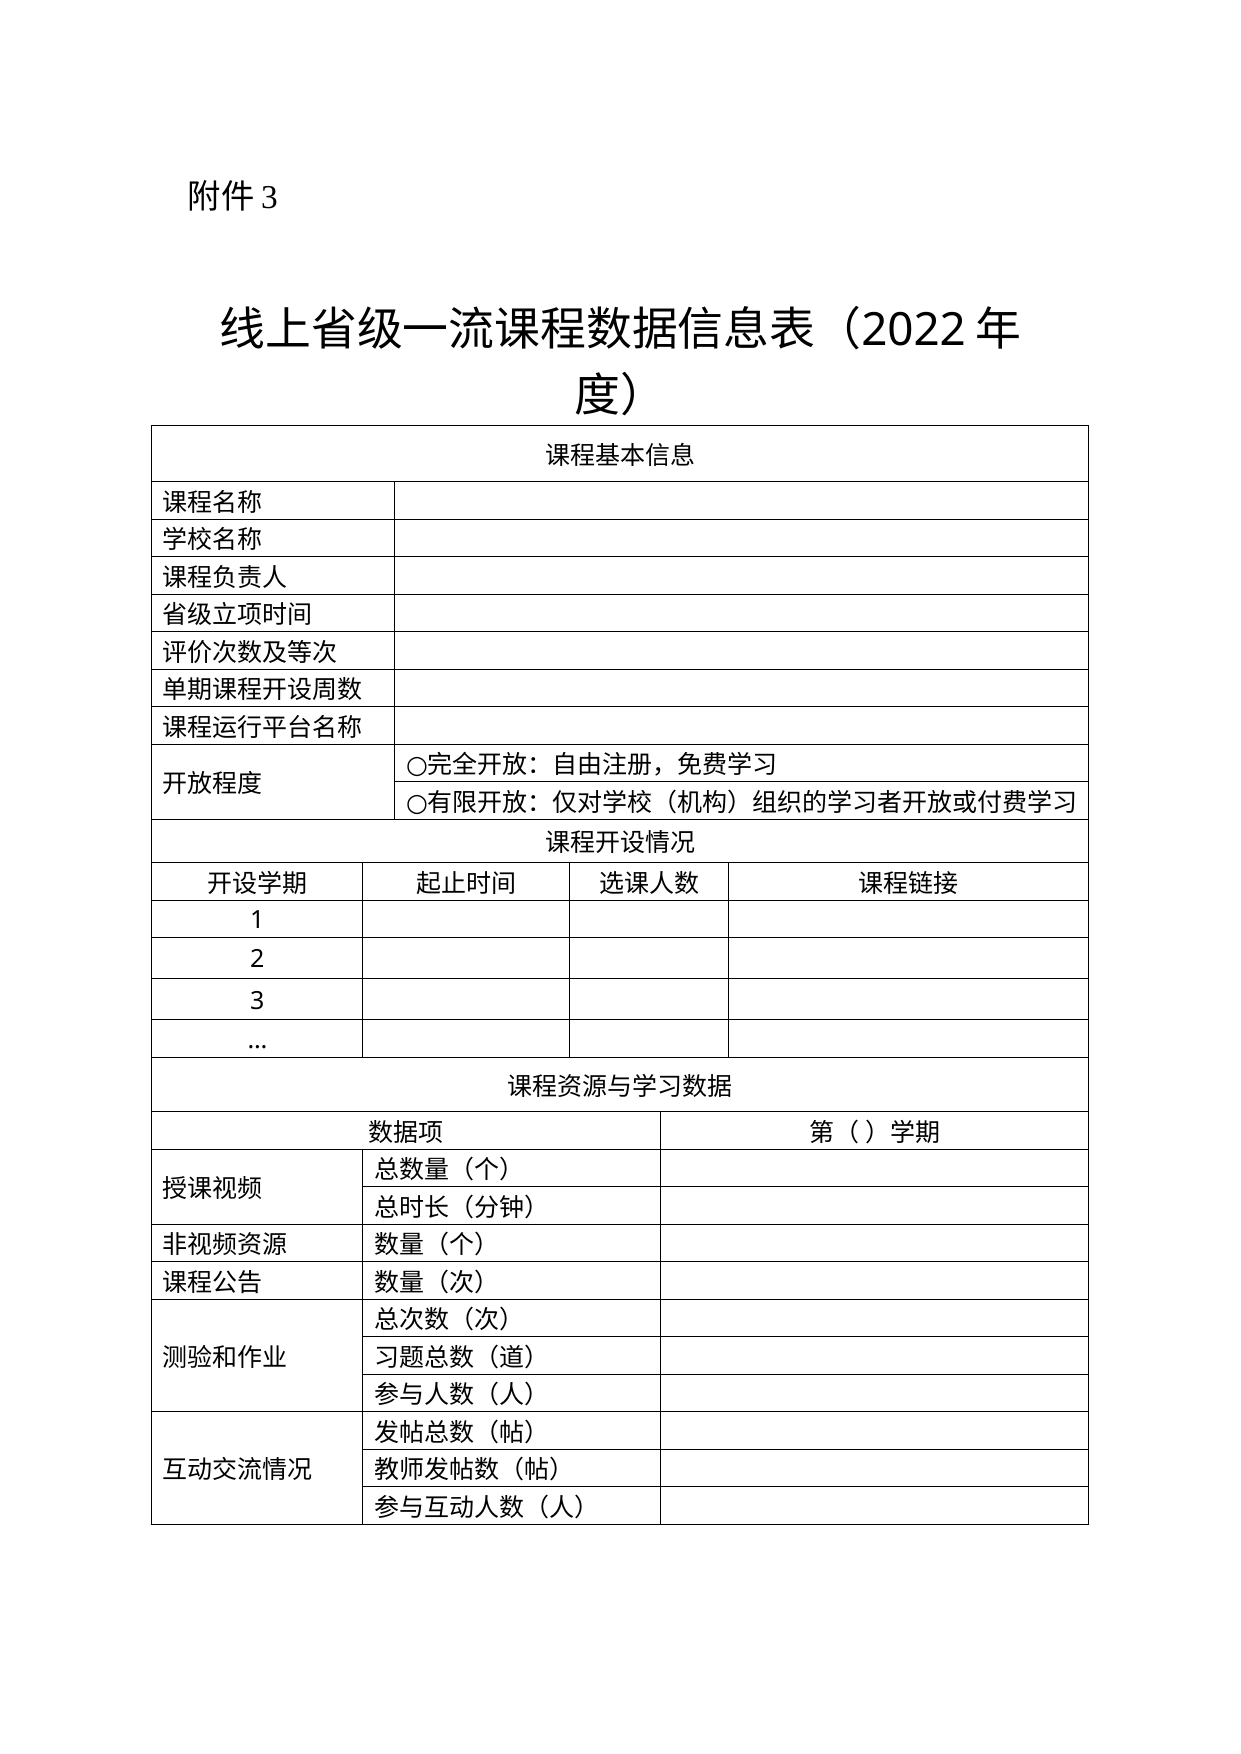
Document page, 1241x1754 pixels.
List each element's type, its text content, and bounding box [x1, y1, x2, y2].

table_cell 选课人数 [570, 863, 728, 899]
table_cell 评价次数及等次 [152, 632, 394, 669]
table_cell 课程公告 [152, 1262, 362, 1299]
table_cell 开设学期 [152, 863, 362, 899]
table_cell 总数量（个） [363, 1150, 660, 1186]
table_cell [661, 1187, 1088, 1224]
table_cell [570, 901, 728, 937]
table_cell 课程链接 [729, 863, 1088, 899]
table_cell [661, 1487, 1088, 1524]
table_cell [395, 670, 1088, 706]
table_cell [395, 482, 1088, 519]
table_cell 习题总数（道） [363, 1337, 660, 1374]
table_cell 1 [152, 901, 362, 937]
table_cell 测验和作业 [152, 1300, 362, 1411]
table_cell [395, 707, 1088, 744]
table_cell [661, 1375, 1088, 1411]
table_cell 非视频资源 [152, 1225, 362, 1261]
table_cell 互动交流情况 [152, 1412, 362, 1524]
table_cell [363, 1020, 569, 1057]
table_cell ○有限开放：仅对学校（机构）组织的学习者开放或付费学习 [395, 782, 1088, 819]
table_cell 参与人数（人） [363, 1375, 660, 1411]
table_cell [661, 1262, 1088, 1299]
table_cell 课程名称 [152, 482, 394, 519]
table_cell [661, 1150, 1088, 1186]
table_cell [570, 979, 728, 1019]
table_cell [363, 938, 569, 978]
table_cell 课程负责人 [152, 557, 394, 594]
table_cell [661, 1337, 1088, 1374]
table_cell 课程运行平台名称 [152, 707, 394, 744]
table_cell 起止时间 [363, 863, 569, 899]
table_cell 教师发帖数（帖） [363, 1450, 660, 1486]
table_cell [395, 632, 1088, 669]
table_cell 发帖总数（帖） [363, 1412, 660, 1449]
table_cell [395, 557, 1088, 594]
table_cell 参与互动人数（人） [363, 1487, 660, 1524]
table_cell 学校名称 [152, 520, 394, 556]
text 附件3 [187, 162, 1053, 227]
table_cell … [152, 1020, 362, 1057]
text 线上省级一流课程数据信息表（2022年度） [187, 292, 1053, 425]
table_cell [570, 938, 728, 978]
table_cell 单期课程开设周数 [152, 670, 394, 706]
table_cell 第（ ）学期 [661, 1112, 1088, 1149]
table_cell 3 [152, 979, 362, 1019]
table_cell 省级立项时间 [152, 595, 394, 631]
table_cell 授课视频 [152, 1150, 362, 1224]
table_header 课程基本信息 [152, 426, 1088, 481]
table_cell [729, 979, 1088, 1019]
table_cell 数据项 [152, 1112, 660, 1149]
table_cell 数量（个） [363, 1225, 660, 1261]
table_cell [661, 1450, 1088, 1486]
table_cell [729, 1020, 1088, 1057]
table_cell 总时长（分钟） [363, 1187, 660, 1224]
table_cell [729, 938, 1088, 978]
table_cell 数量（次） [363, 1262, 660, 1299]
table_cell [395, 595, 1088, 631]
table_cell [570, 1020, 728, 1057]
table_cell 课程资源与学习数据 [152, 1058, 1088, 1111]
table_cell 2 [152, 938, 362, 978]
table_cell ○完全开放：自由注册，免费学习 [395, 745, 1088, 781]
table_cell [363, 979, 569, 1019]
table_cell 总次数（次） [363, 1300, 660, 1336]
table_cell [395, 520, 1088, 556]
table_cell [729, 901, 1088, 937]
table_cell [363, 901, 569, 937]
table_cell 课程开设情况 [152, 820, 1088, 862]
table_cell [661, 1412, 1088, 1449]
table_cell [661, 1225, 1088, 1261]
table_cell 开放程度 [152, 745, 394, 819]
table_cell [661, 1300, 1088, 1336]
